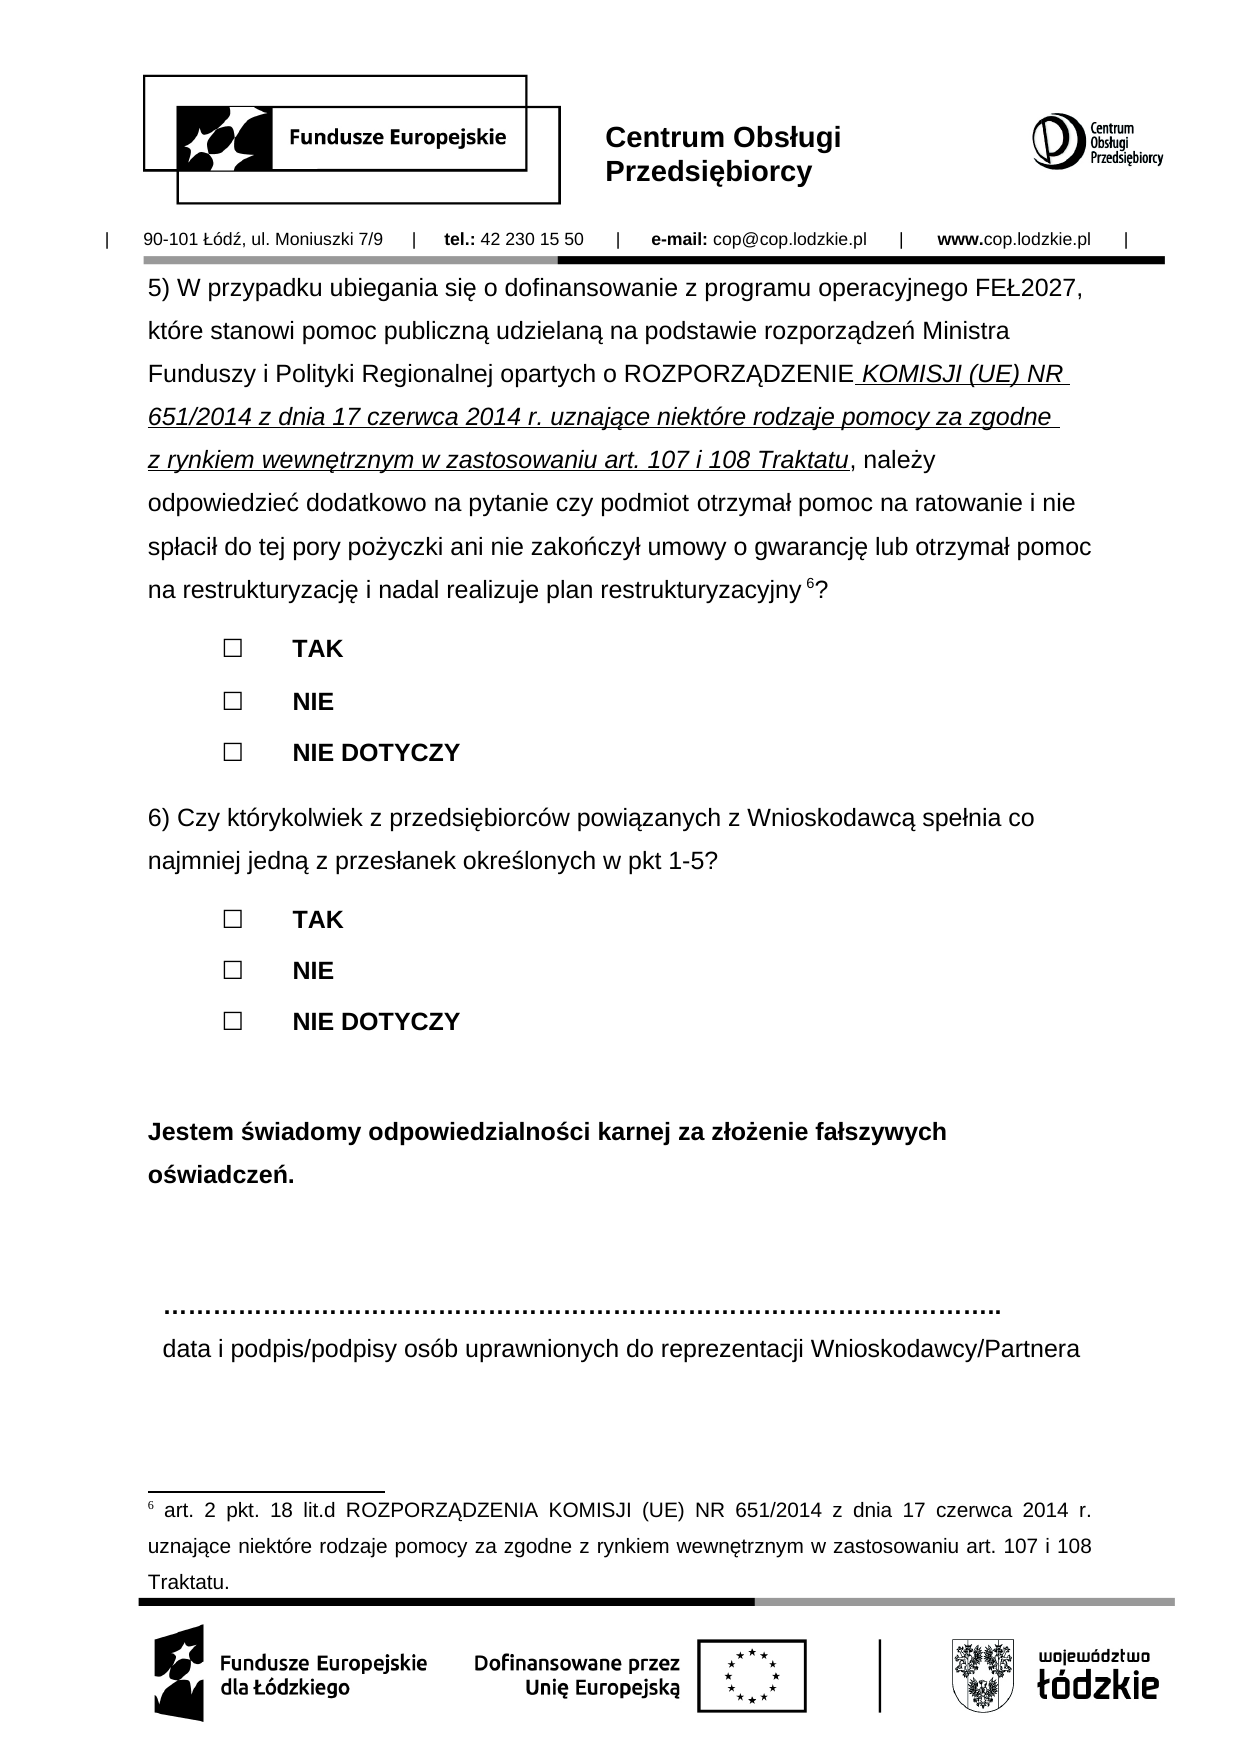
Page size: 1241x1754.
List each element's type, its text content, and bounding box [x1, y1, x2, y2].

text NIE DOTYCZY [221, 735, 1093, 769]
picture [0, 1574, 1241, 1754]
text NIE [221, 952, 1093, 986]
text TAK [148, 630, 1093, 664]
text 5) W przypadku ubiegania się o dofinansowanie z programu operacyjnego FEŁ2027, które stanowi pomoc publiczną udzielaną na podstawie rozporządzeń Ministra Funduszy i Polityki Regionalnej opartych o ROZPORZĄDZENIE KOMISJI (UE) NR 651/2014 z dnia 17 czerwca 2014 r. uznające niektóre rodzaje pomocy za zgodne z rynkiem wewnętrznym w zastosowaniu art. 107 i 108 Traktatu, należy odpowiedzieć dodatkowo na pytanie czy podmiot otrzymał pomoc na ratowanie i nie spłacił do tej pory pożyczki ani nie zakończył umowy o gwarancję lub otrzymał pomoc na restrukturyzację i nadal realizuje plan restrukturyzacyjny ? [148, 273, 1093, 603]
text Jestem świadomy odpowiedzialności karnej za złożenie fałszywych oświadczeń. [148, 1117, 1093, 1189]
picture [0, 0, 1241, 298]
text NIE DOTYCZY [221, 1003, 1093, 1037]
text TAK [221, 901, 1093, 935]
text ……………………………………………………………………………………….. [162, 1291, 1093, 1319]
text data i podpis/podpisy osób uprawnionych do reprezentacji Wnioskodawcy/Partnera [162, 1334, 1093, 1362]
text 6) Czy którykolwiek z przedsiębiorców powiązanych z Wnioskodawcą spełnia co najmniej jedną z przesłanek określonych w pkt 1-5? [148, 802, 1093, 874]
text NIE [221, 684, 1093, 718]
